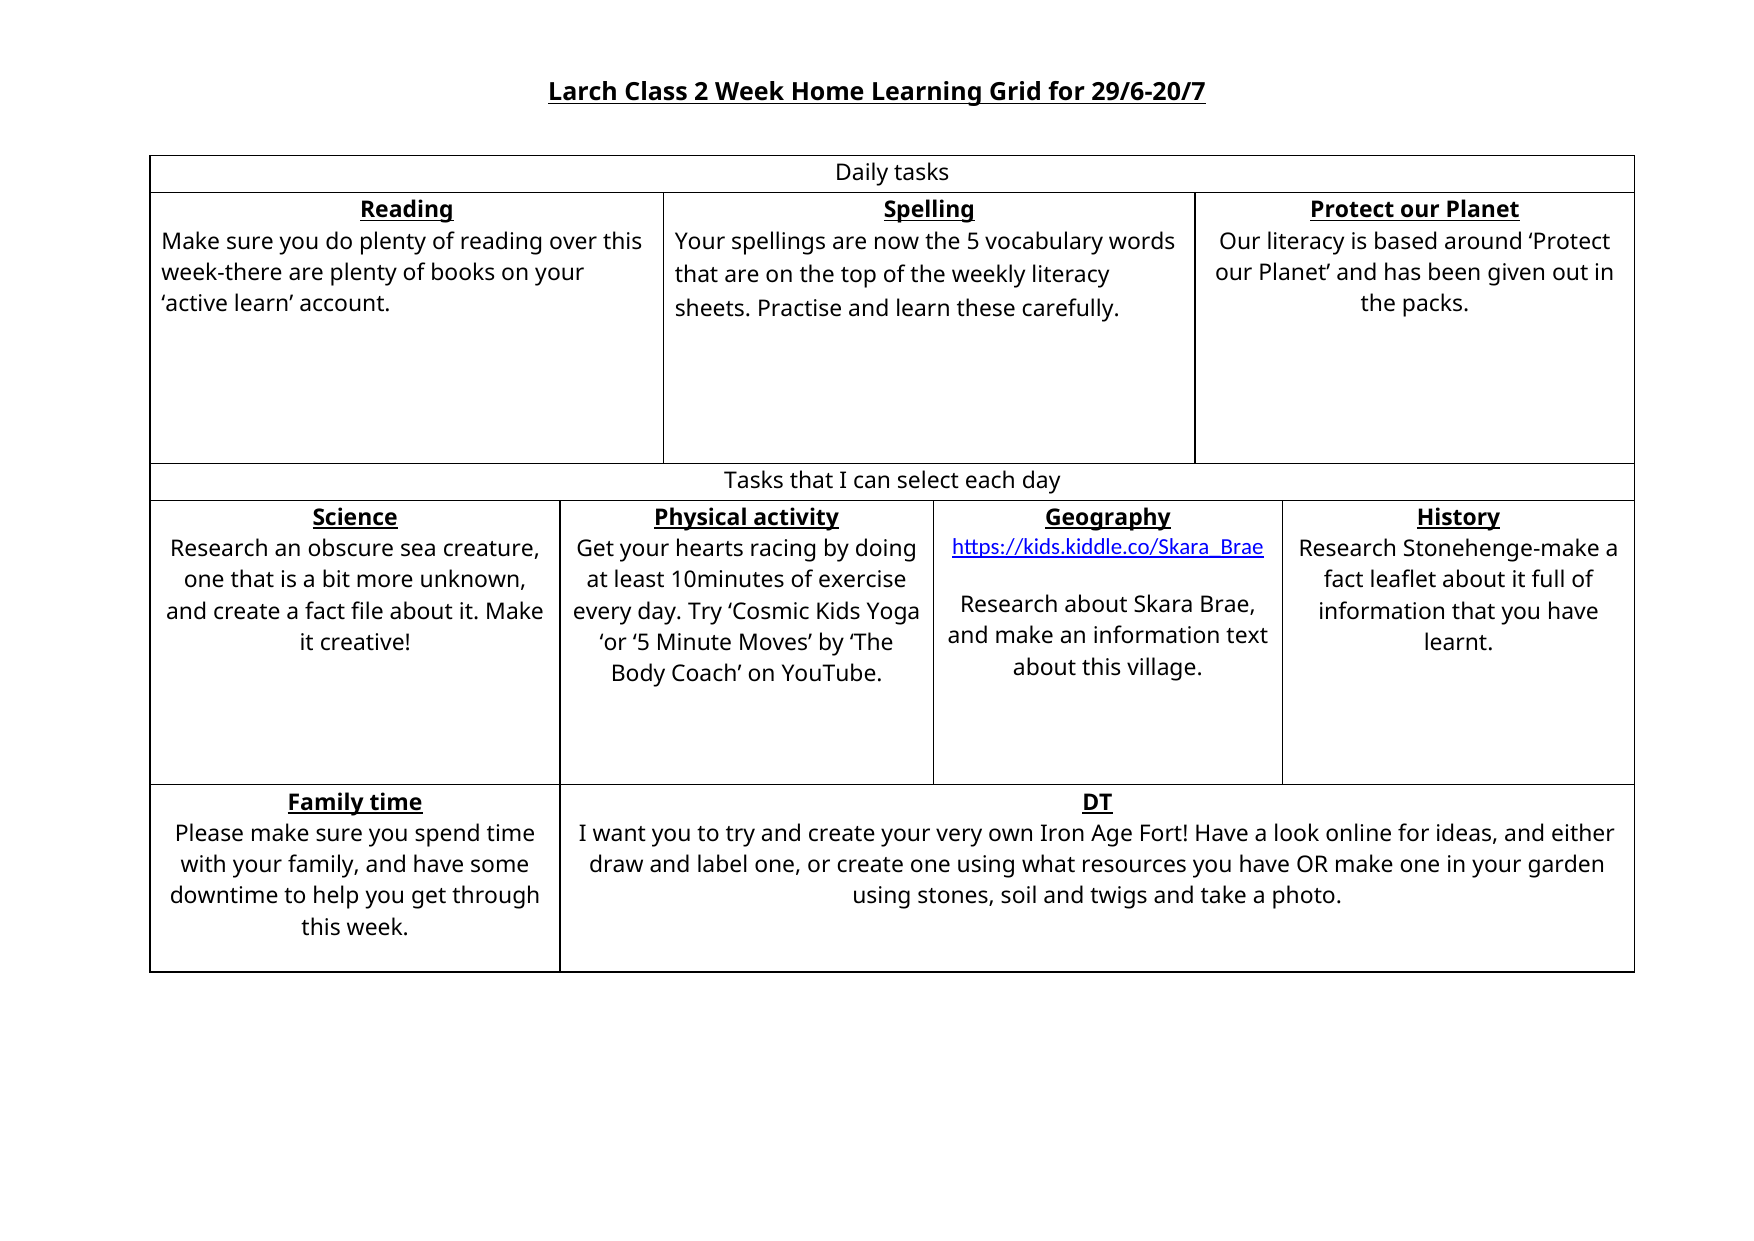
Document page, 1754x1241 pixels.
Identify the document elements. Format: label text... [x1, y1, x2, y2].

table_header Daily tasks [151, 156, 1634, 192]
table_cell Science Research an obscure sea creature, one that is a bit more unknown, and create a fact file about it. Make it creative! [151, 501, 559, 784]
table_cell Spelling Your spellings are now the 5 vocabulary words that are on the top of the weekly literacy sheets. Practise and learn these carefully. [664, 193, 1194, 463]
table_cell Protect our Planet Our literacy is based around ‘Protect our Planet’ and has been given out in the packs. [1196, 193, 1634, 463]
table_cell Tasks that I can select each day [151, 464, 1634, 500]
table_cell Make sure you do plenty of reading over this week-there are plenty of books on your ‘active learn’ account. [151, 193, 663, 463]
table_cell History Research Stonehenge-make a fact leaflet about it full of information that you have learnt. [1283, 501, 1634, 784]
table_cell DT I want you to try and create your very own Iron Age Fort! Have a look online for ideas, and either draw and label one, or create one using what resources you have OR make one in your garden using stones, soil and twigs and take a photo. [561, 785, 1634, 971]
table_cell Family time Please make sure you spend time with your family, and have some downtime to help you get through this week. [151, 785, 559, 971]
table_cell Geography https://kids.kiddle.co/Skara_Brae Research about Skara Brae, and make an information text about this village. [934, 501, 1282, 784]
table_cell Physical activity Get your hearts racing by doing at least 10minutes of exercise every day. Try ‘Cosmic Kids Yoga ‘or ‘5 Minute Moves’ by ‘The Body Coach’ on YouTube. [561, 501, 933, 784]
